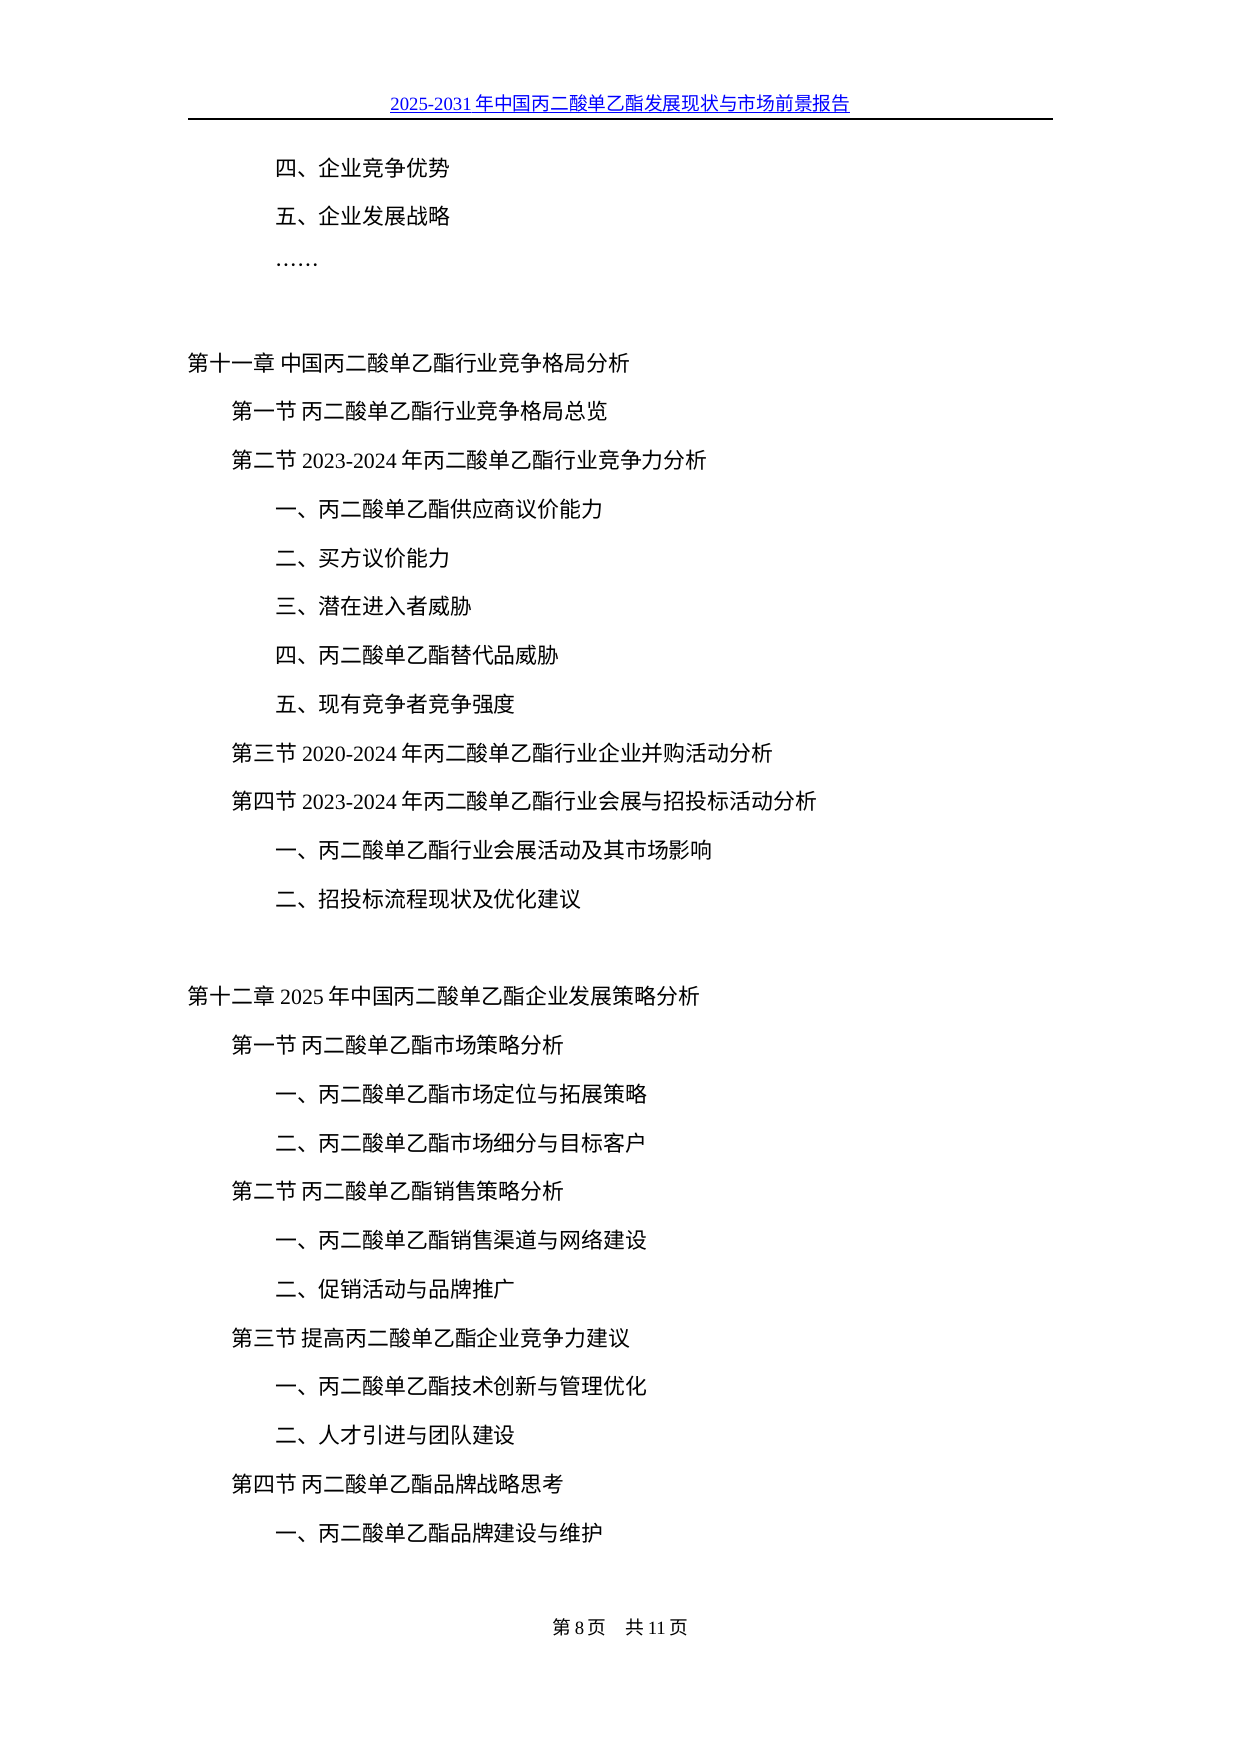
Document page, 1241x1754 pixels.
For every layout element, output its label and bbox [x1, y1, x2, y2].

text [187, 150, 1053, 1548]
